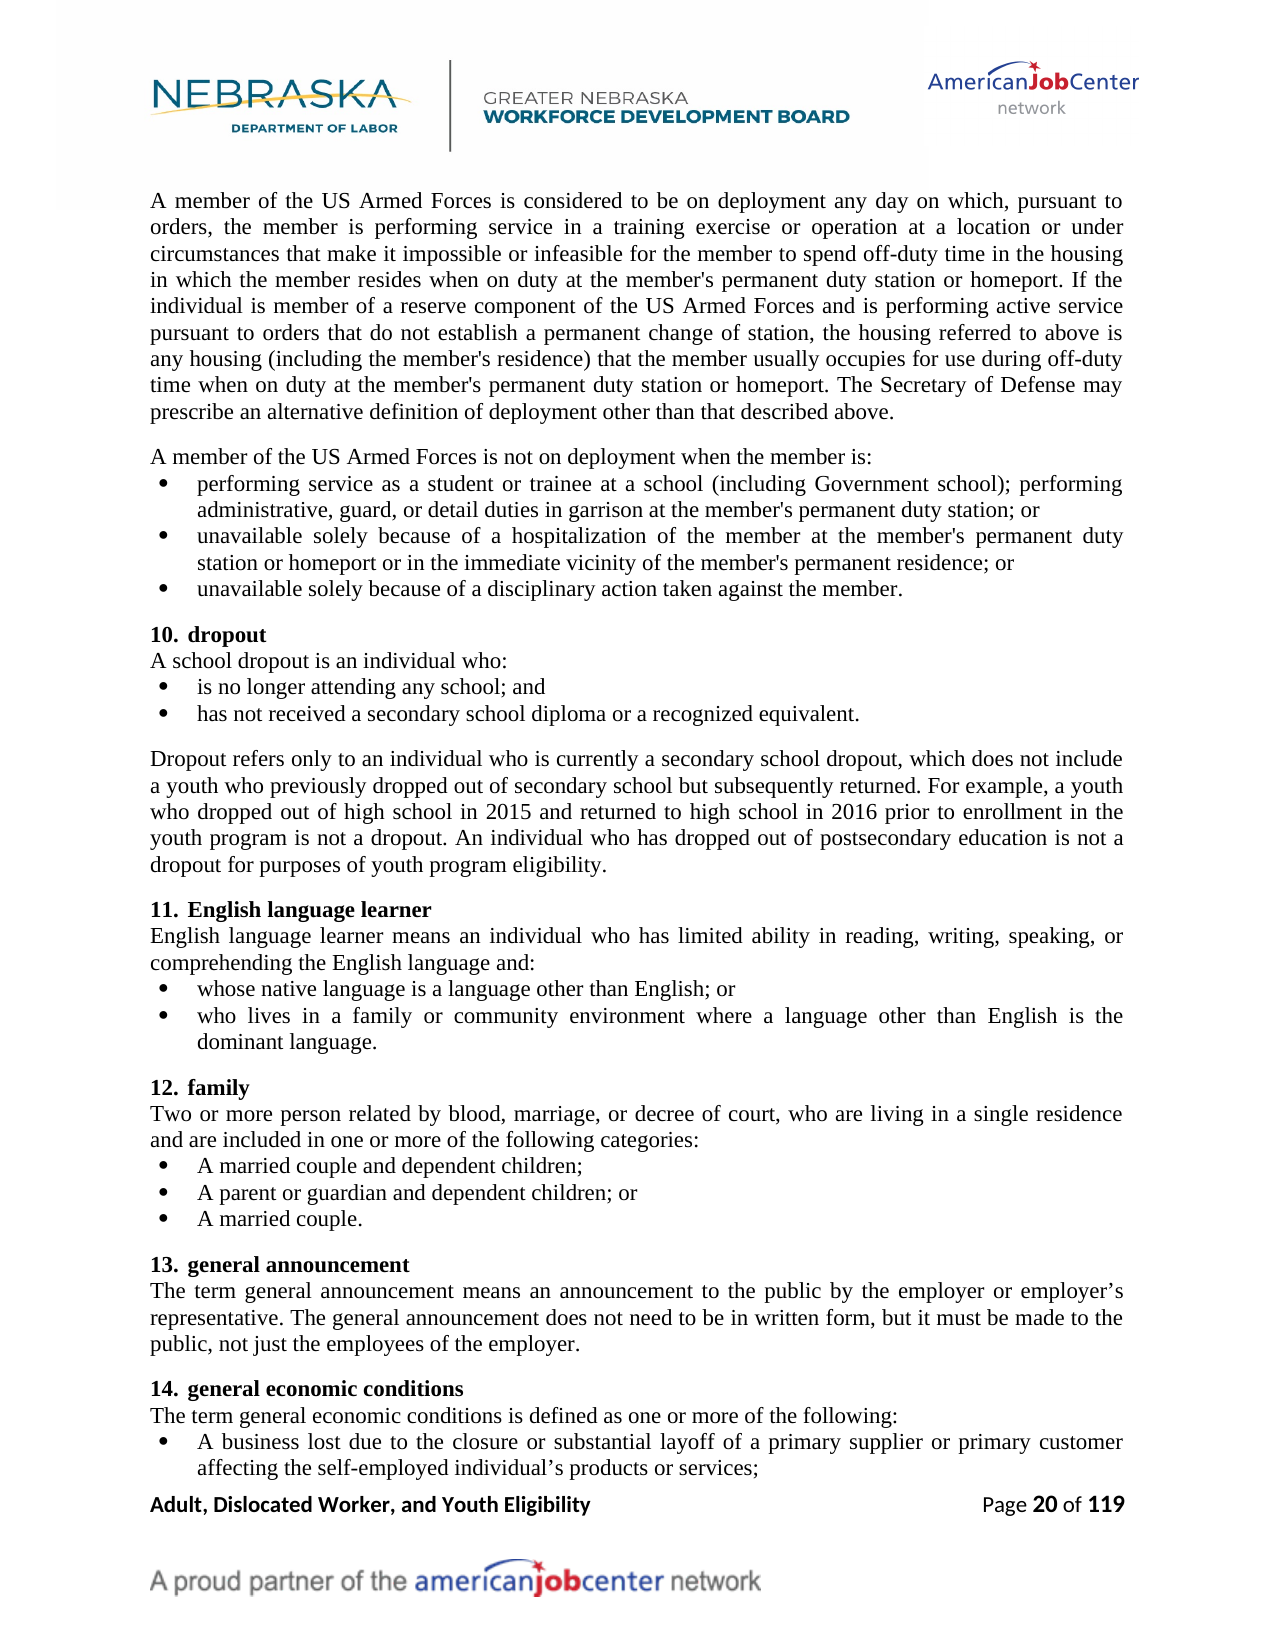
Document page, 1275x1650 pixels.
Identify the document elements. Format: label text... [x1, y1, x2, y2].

list general announcement [150, 1251, 1125, 1277]
text Dropout refers only to an individual who is currently a secondary school dropout, which does not include a youth who previously dropped out of secondary school but subsequently returned. For example, a youth who dropped out of high school in 2015 and returned to high school in 2016 prior to enrollment in the youth program is not a dropout. An individual who has dropped out of postsecondary education is not a dropout for purposes of youth program eligibility. [150, 745, 1125, 877]
list general economic conditions [150, 1375, 1125, 1402]
list is no longer attending any school; and [159, 673, 1125, 700]
text A school dropout is an individual who: [150, 647, 1125, 673]
text The term general economic conditions is defined as one or more of the following: [150, 1402, 1125, 1428]
list who lives in a family or community environment where a language other than English is the dominant language. [159, 1002, 1125, 1054]
text English language learner means an individual who has limited ability in reading, writing, speaking, or comprehending the English language and: [150, 923, 1125, 975]
list has not received a secondary school diploma or a recognized equivalent. [159, 700, 1125, 726]
list English language learner [150, 896, 1125, 923]
text The term general announcement means an announcement to the public by the employer or employer’s representative. The general announcement does not need to be in written form, but it must be made to the public, not just the employees of the employer. [150, 1277, 1125, 1356]
list unavailable solely because of a hospitalization of the member at the member's permanent duty station or homeport or in the immediate vicinity of the member's permanent residence; or [159, 522, 1125, 575]
list dropout [150, 621, 1125, 647]
list family [150, 1073, 1125, 1100]
list whose native language is a language other than English; or [159, 975, 1125, 1002]
picture [56, 0, 1139, 210]
text Two or more person related by blood, marriage, or decree of court, who are living in a single residence and are included in one or more of the following categories: [150, 1100, 1125, 1153]
list A married couple. [159, 1205, 1125, 1232]
picture [150, 1559, 761, 1597]
text A member of the US Armed Forces is considered to be on deployment any day on which, pursuant to orders, the member is performing service in a training exercise or operation at a location or under circumstances that make it impossible or infeasible for the member to spend off-duty time in the housing in which the member resides when on duty at the member's permanent duty station or homeport. If the individual is member of a reserve component of the US Armed Forces and is performing active service pursuant to orders that do not establish a permanent change of station, the housing referred to above is any housing (including the member's residence) that the member usually occupies for use during off-duty time when on duty at the member's permanent duty station or homeport. The Secretary of Defense may prescribe an alternative definition of deployment other than that described above. [150, 187, 1125, 424]
text A member of the US Armed Forces is not on deployment when the member is: [150, 443, 1125, 470]
list A parent or guardian and dependent children; or [159, 1179, 1125, 1205]
list A business lost due to the closure or substantial layoff of a primary supplier or primary customer affecting the self-employed individual’s products or services; [159, 1428, 1125, 1481]
list A married couple and dependent children; [159, 1153, 1125, 1179]
list performing service as a student or trainee at a school (including Government school); performing administrative, guard, or detail duties in garrison at the member's permanent duty station; or [159, 470, 1125, 522]
list unavailable solely because of a disciplinary action taken against the member. [159, 575, 1125, 602]
